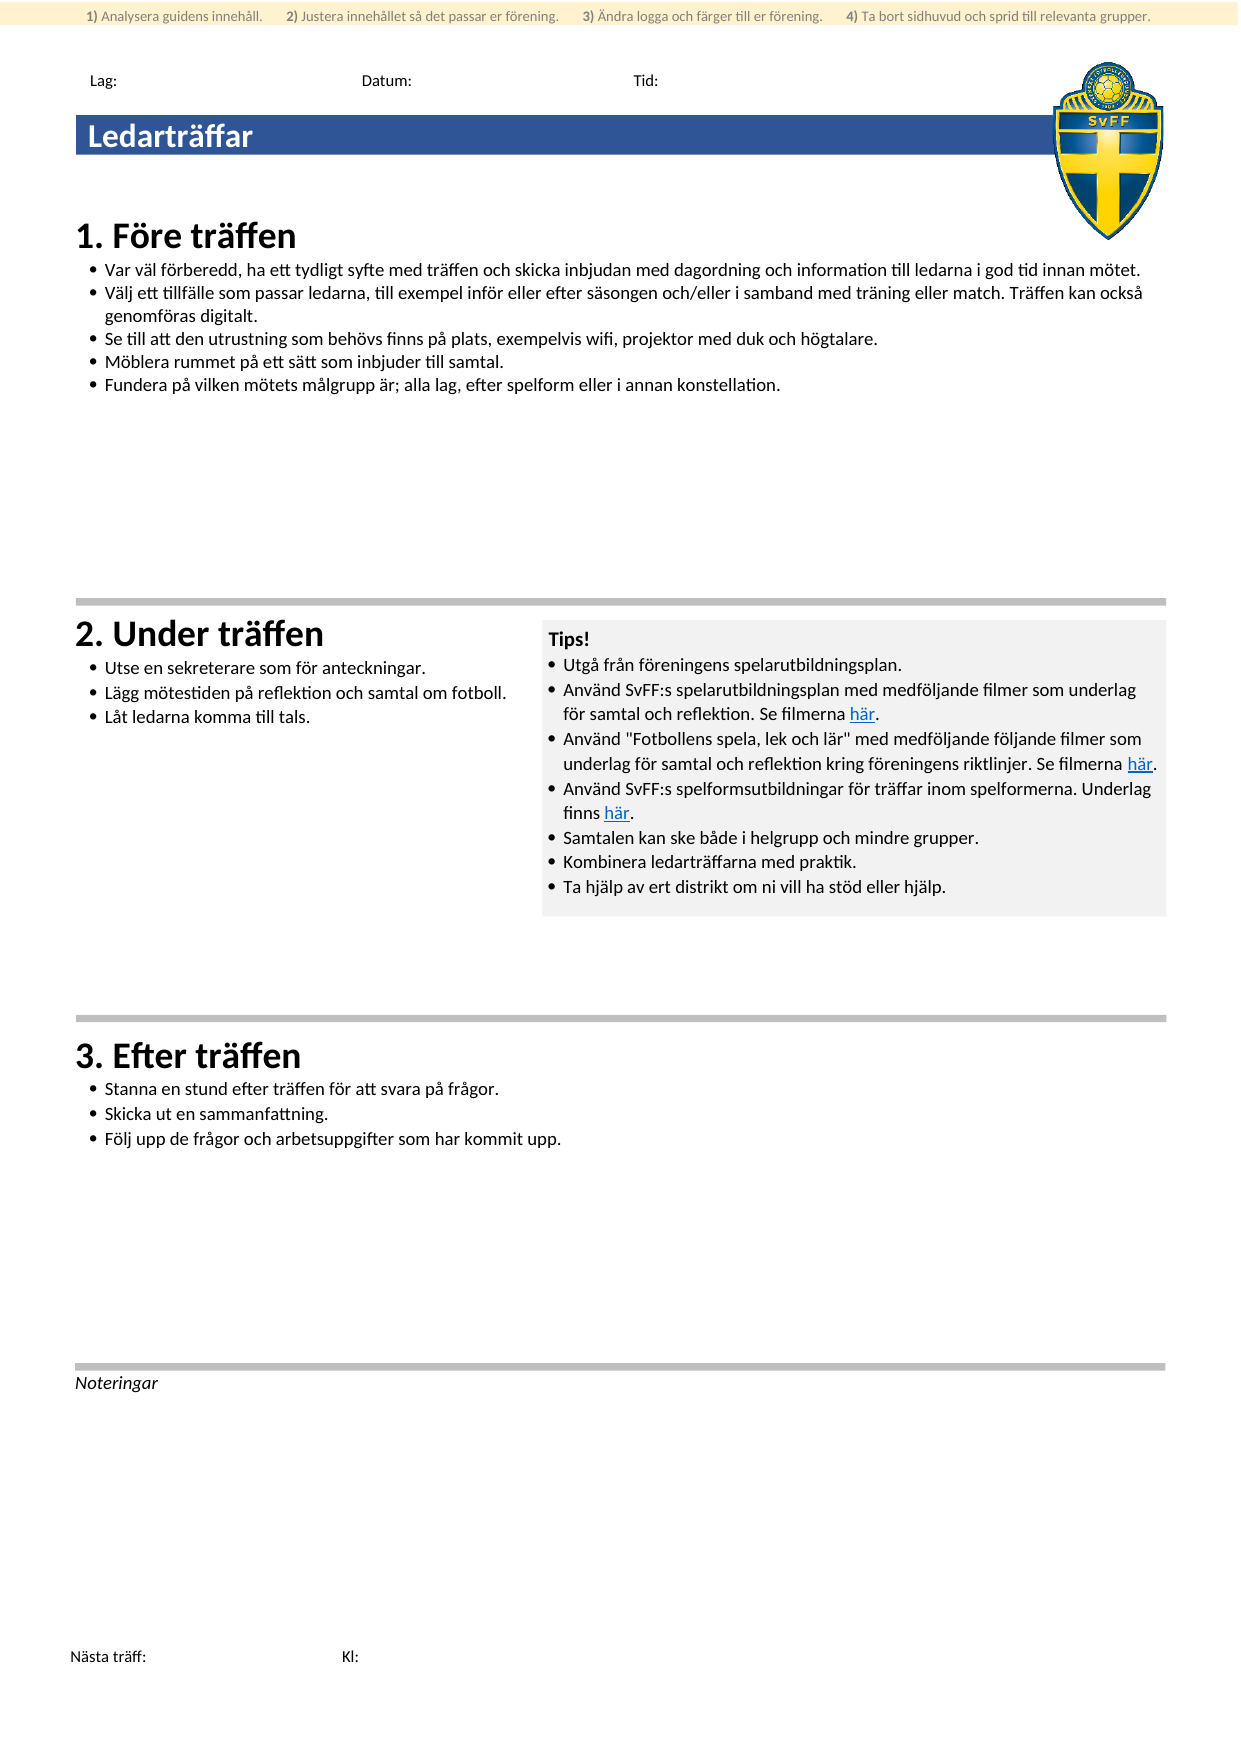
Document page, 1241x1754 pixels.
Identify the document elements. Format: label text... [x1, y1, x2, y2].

list Efter träffen [75, 1032, 1165, 1078]
text Noteringar [75, 1372, 1165, 1394]
list Utse en sekreterare som för anteckningar. [90, 656, 542, 679]
list Se till att den utrustning som behövs finns på plats, exempelvis wifi, projektor med duk och högtalare. [90, 327, 1165, 350]
list Före träffen [75, 212, 1165, 258]
list Låt ledarna komma till tals. [90, 706, 542, 728]
list Välj ett tillfälle som passar ledarna, till exempel inför eller efter säsongen och/eller i samband med träning eller match. Träffen kan också genomföras digitalt. [90, 281, 1165, 327]
picture [1052, 62, 1164, 240]
list Stanna en stund efter träffen för att svara på frågor. [90, 1078, 1165, 1101]
list Var väl förberedd, ha ett tydligt syfte med träffen och skicka inbjudan med dagordning och information till ledarna i god tid innan mötet. [90, 258, 1165, 281]
list Följ upp de frågor och arbetsuppgifter som har kommit upp. [90, 1127, 1165, 1150]
list Fundera på vilken mötets målgrupp är; alla lag, efter spelform eller i annan konstellation. [90, 373, 1165, 396]
list Möblera rummet på ett sätt som inbjuder till samtal. [90, 350, 1165, 373]
list Skicka ut en sammanfattning. [90, 1102, 1165, 1125]
list Lägg mötestiden på reflektion och samtal om fotboll. [90, 681, 542, 704]
list Under träffen [75, 610, 1165, 656]
